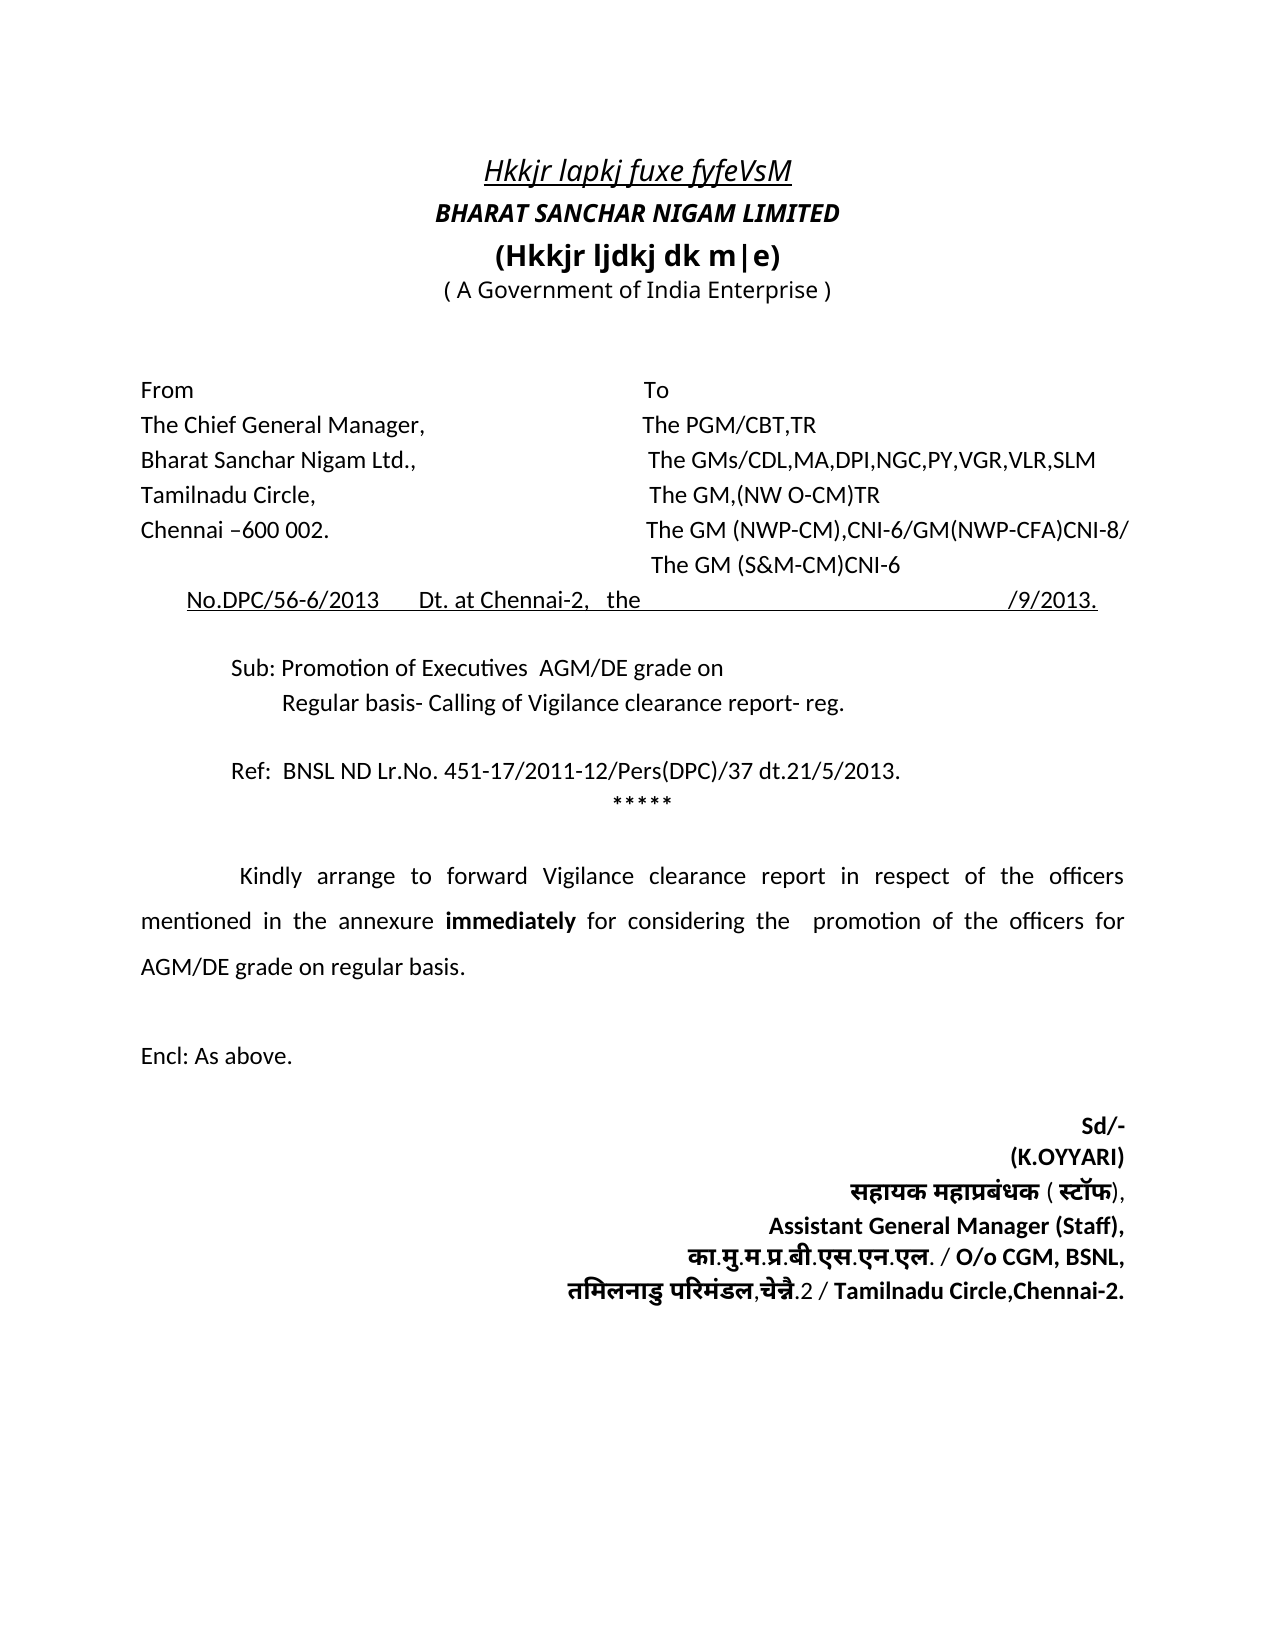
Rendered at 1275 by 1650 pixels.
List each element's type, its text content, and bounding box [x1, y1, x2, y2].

title (K.OYYARI) [131, 1141, 1125, 1171]
title Encl: As above. [141, 1040, 1125, 1071]
text तमिलनाडु परिमंडल,चेन्नै.2 / Tamilnadu Circle,Chennai-2. [150, 1275, 1125, 1309]
title Kindly arrange to forward Vigilance clearance report in respect of the officers mentioned in the annexure immediately for considering the promotion of the officers for AGM/DE grade on regular basis. [141, 860, 1125, 982]
title Ref: BNSL ND Lr.No. 451-17/2011-12/Pers(DPC)/37 dt.21/5/2013. [141, 755, 1144, 785]
title Hkkjr lapkj fuxe fyfeVsM [150, 150, 1125, 190]
title Bharat Sanchar Nigam Ltd., The GMs/CDL,MA,DPI,NGC,PY,VGR,VLR,SLM [141, 444, 1144, 474]
title BHARAT SANCHAR NIGAM LIMITED [150, 196, 1125, 230]
text Sd/- [150, 1110, 1125, 1141]
text सहायक महाप्रबंधक ( स्टॉफ), [150, 1176, 1125, 1210]
title From To [141, 374, 1144, 404]
text (Hkkjr ljdkj dk m|e) [150, 235, 1125, 274]
title Sub: Promotion of Executives AGM/DE grade on [141, 652, 1144, 682]
title Chennai –600 002. The GM (NWP-CM),CNI-6/GM(NWP-CFA)CNI-8/ [141, 514, 1144, 544]
title Regular basis- Calling of Vigilance clearance report- reg. [141, 687, 1144, 717]
title No.DPC/56-6/2013 Dt. at Chennai-2, the /9/2013. [141, 584, 1144, 614]
title Tamilnadu Circle, The GM,(NW O-CM)TR [141, 479, 1144, 509]
text Assistant General Manager (Staff), [150, 1210, 1125, 1241]
text का.मु.म.प्र.बी.एस.एन.एल. / O/o CGM, BSNL, [150, 1241, 1125, 1275]
title The GM (S&M-CM)CNI-6 [141, 549, 1144, 579]
text ( A Government of India Enterprise ) [150, 274, 1125, 306]
title The Chief General Manager, The PGM/CBT,TR [141, 409, 1144, 439]
title ***** [141, 790, 1144, 820]
